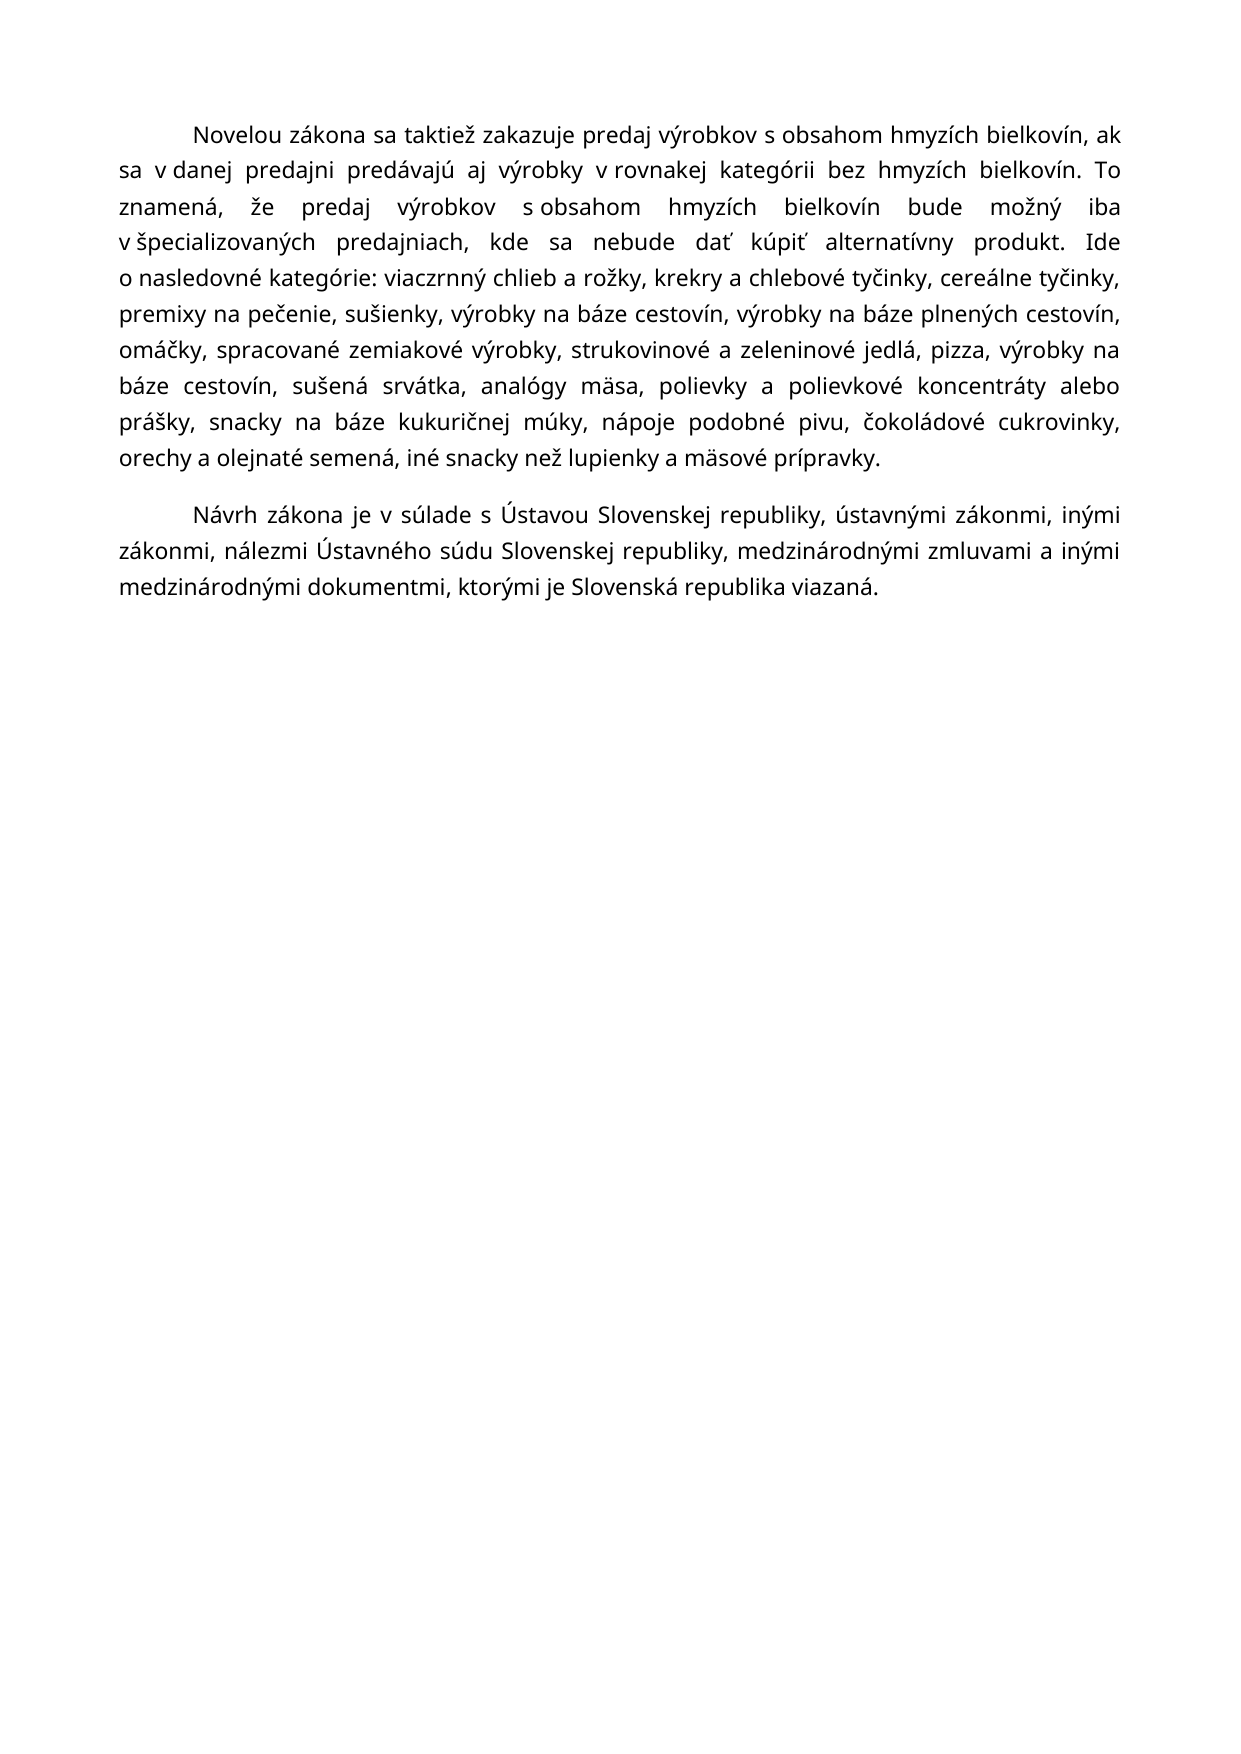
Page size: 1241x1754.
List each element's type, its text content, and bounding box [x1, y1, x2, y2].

text Návrh zákona je v súlade s Ústavou Slovenskej republiky, ústavnými zákonmi, inými zákonmi, nálezmi Ústavného súdu Slovenskej republiky, medzinárodnými zmluvami a inými medzinárodnými dokumentmi, ktorými je Slovenská republika viazaná. [118, 499, 1122, 602]
text Novelou zákona sa taktiež zakazuje predaj výrobkov s obsahom hmyzích bielkovín, ak sa v danej predajni predávajú aj výrobky v rovnakej kategórii bez hmyzích bielkovín. To znamená, že predaj výrobkov s obsahom hmyzích bielkovín bude možný iba v špecializovaných predajniach, kde sa nebude dať kúpiť alternatívny produkt. Ide o nasledovné kategórie: viaczrnný chlieb a rožky, krekry a chlebové tyčinky, cereálne tyčinky, premixy na pečenie, sušienky, výrobky na báze cestovín, výrobky na báze plnených cestovín, omáčky, spracované zemiakové výrobky, strukovinové a zeleninové jedlá, pizza, výrobky na báze cestovín, sušená srvátka, analógy mäsa, polievky a polievkové koncentráty alebo prášky, snacky na báze kukuričnej múky, nápoje podobné pivu, čokoládové cukrovinky, orechy a olejnaté semená, iné snacky než lupienky a mäsové prípravky. [118, 118, 1122, 473]
